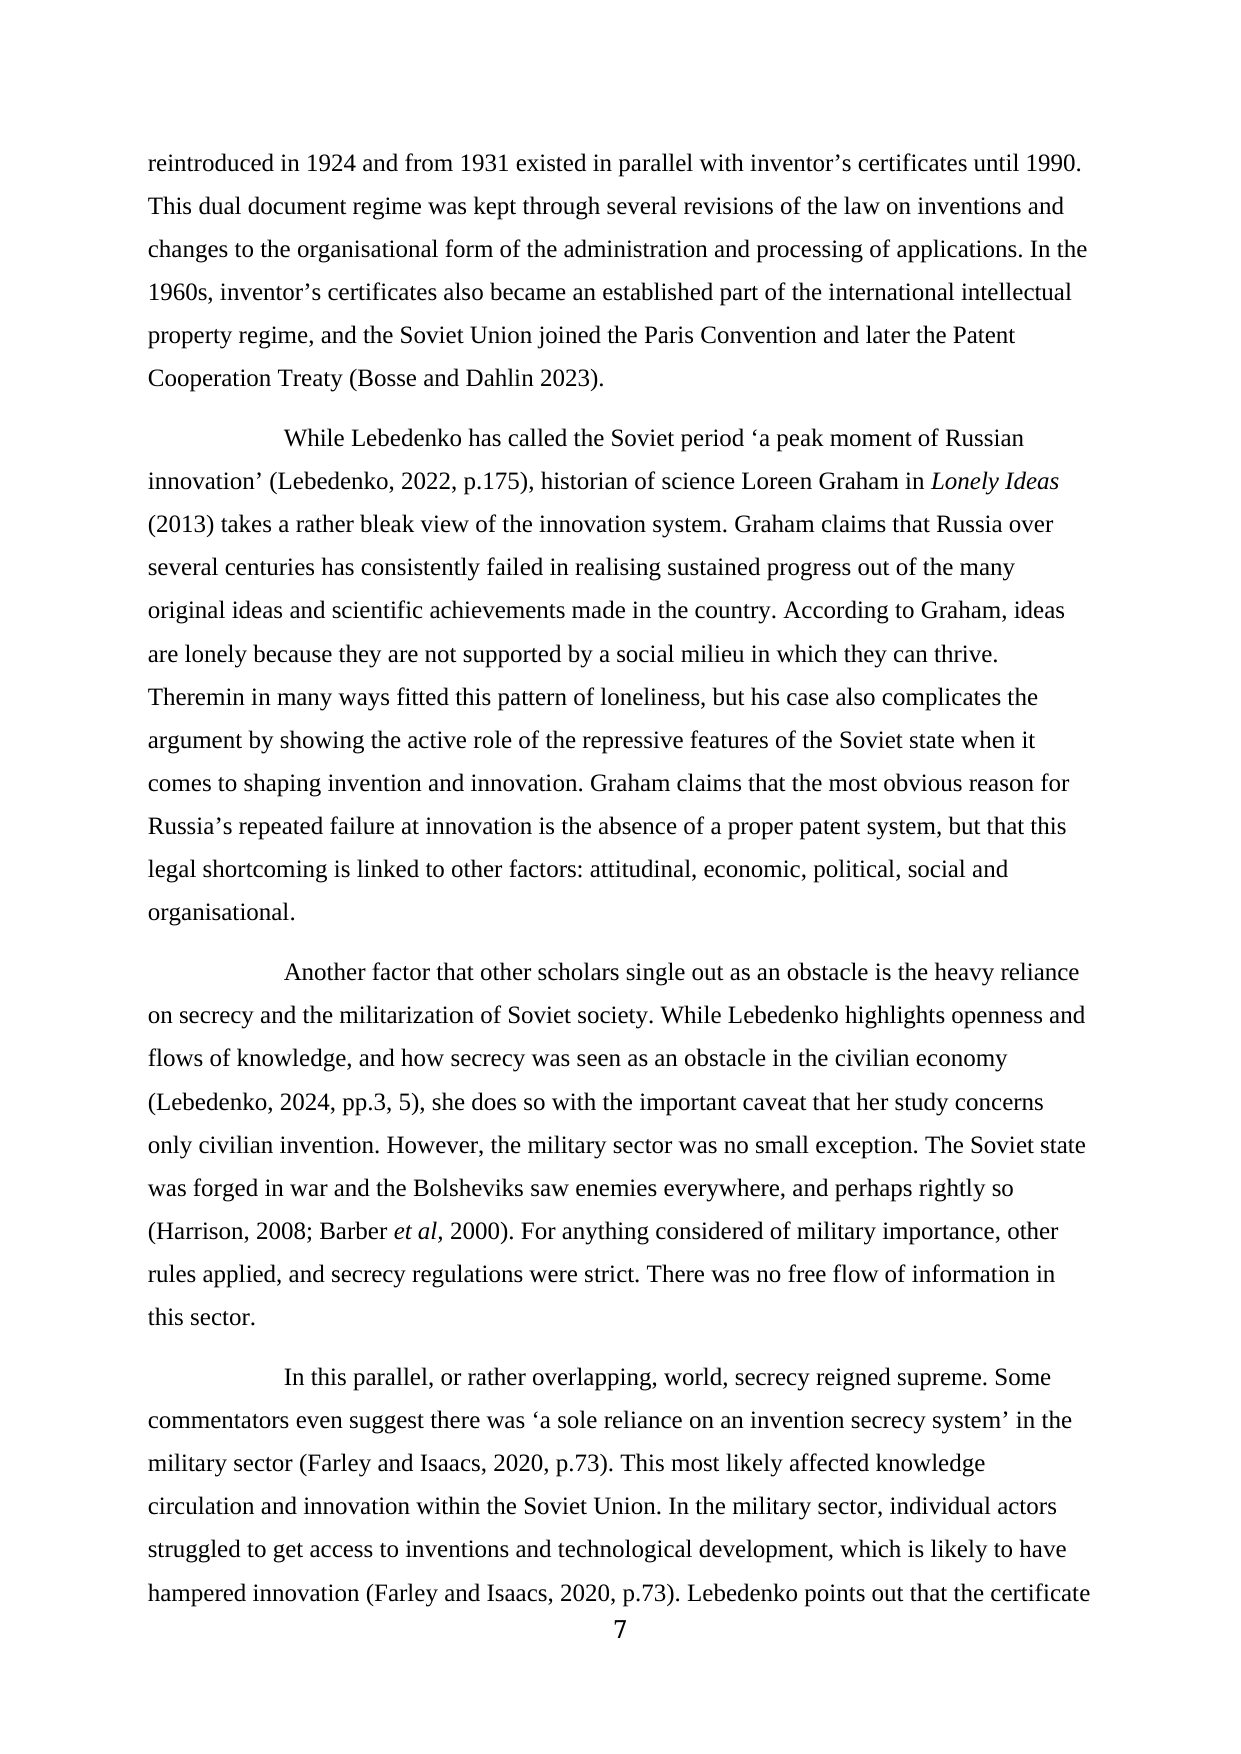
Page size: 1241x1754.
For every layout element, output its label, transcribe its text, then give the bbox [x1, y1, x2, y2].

text While Lebedenko has called the Soviet period ‘a peak moment of Russian innovation’ (Lebedenko, 2022, p.175), historian of science Loreen Graham in Lonely Ideas (2013) takes a rather bleak view of the innovation system. Graham claims that Russia over several centuries has consistently failed in realising sustained progress out of the many original ideas and scientific achievements made in the country. According to Graham, ideas are lonely because they are not supported by a social milieu in which they can thrive. Theremin in many ways fitted this pattern of loneliness, but his case also complicates the argument by showing the active role of the repressive features of the Soviet state when it comes to shaping invention and innovation. Graham claims that the most obvious reason for Russia’s repeated failure at innovation is the absence of a proper patent system, but that this legal shortcoming is linked to other factors: attitudinal, economic, political, social and organisational. [148, 423, 1093, 926]
text However, despite the ideological resistance, the early Soviet state took several measures to protect intellectual property. Not least, this was seen as important in the sphere of foreign relations. After introducing the inventor’s certificate in 1919, patents were reintroduced in 1924 and from 1931 existed in parallel with inventor’s certificates until 1990. This dual document regime was kept through several revisions of the law on inventions and changes to the organisational form of the administration and processing of applications. In the 1960s, inventor’s certificates also became an established part of the international intellectual property regime, and the Soviet Union joined the Paris Convention and later the Patent Cooperation Treaty (Bosse and Dahlin 2023). [148, 148, 1093, 392]
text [148, 1362, 1093, 1606]
text Another factor that other scholars single out as an obstacle is the heavy reliance on secrecy and the militarization of Soviet society. While Lebedenko highlights openness and flows of knowledge, and how secrecy was seen as an obstacle in the civilian economy (Lebedenko, 2024, pp.3, 5), she does so with the important caveat that her study concerns only civilian invention. However, the military sector was no small exception. The Soviet state was forged in war and the Bolsheviks saw enemies everywhere, and perhaps rightly so (Harrison, 2008; Barber et al, 2000). For anything considered of military importance, other rules applied, and secrecy regulations were strict. There was no free flow of information in this sector. [148, 957, 1093, 1331]
